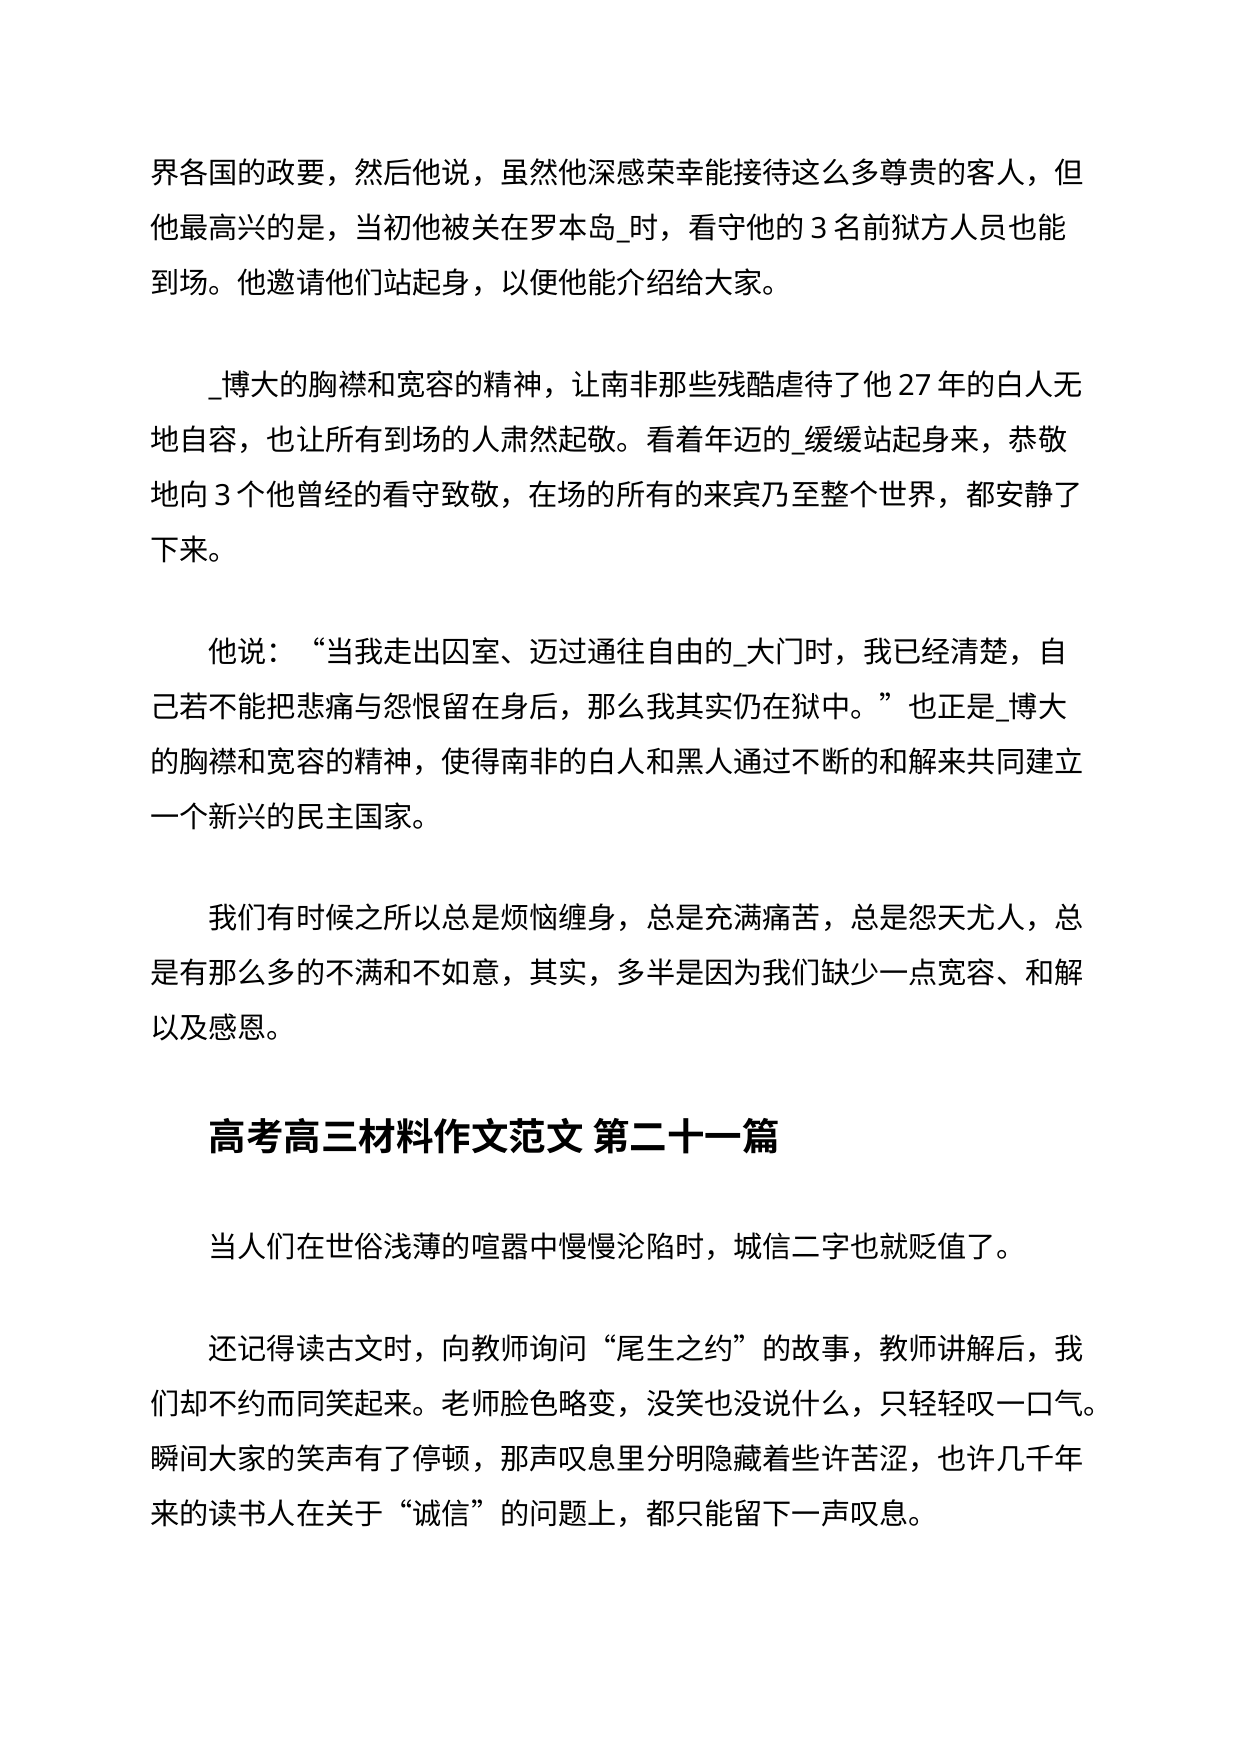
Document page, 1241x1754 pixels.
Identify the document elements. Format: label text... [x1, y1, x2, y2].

text 他说：“当我走出囚室、迈过通往自由的_大门时，我已经清楚，自己若不能把悲痛与怨恨留在身后，那么我其实仍在狱中。”也正是_博大的胸襟和宽容的精神，使得南非的白人和黑人通过不断的和解来共同建立一个新兴的民主国家。 [150, 628, 1090, 836]
text 我们有时候之所以总是烦恼缠身，总是充满痛苦，总是怨天尤人，总是有那么多的不满和不如意，其实，多半是因为我们缺少一点宽容、和解以及感恩。 [150, 895, 1090, 1047]
text 高考高三材料作文范文 第二十一篇 [150, 1107, 1090, 1161]
text _博大的胸襟和宽容的精神，让南非那些残酷虐待了他27年的白人无地自容，也让所有到场的人肃然起敬。看着年迈的_缓缓站起身来，恭敬地向3个他曾经的看守致敬，在场的所有的来宾乃至整个世界，都安静了下来。 [150, 362, 1090, 569]
text 还记得读古文时，向教师询问“尾生之约”的故事，教师讲解后，我们却不约而同笑起来。老师脸色略变，没笑也没说什么，只轻轻叹一口气。瞬间大家的笑声有了停顿，那声叹息里分明隐藏着些许苦涩，也许几千年来的读书人在关于“诚信”的问题上，都只能留下一声叹息。 [150, 1326, 1090, 1533]
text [150, 150, 1090, 302]
text 当人们在世俗浅薄的喧嚣中慢慢沦陷时，城信二字也就贬值了。 [150, 1224, 1090, 1266]
